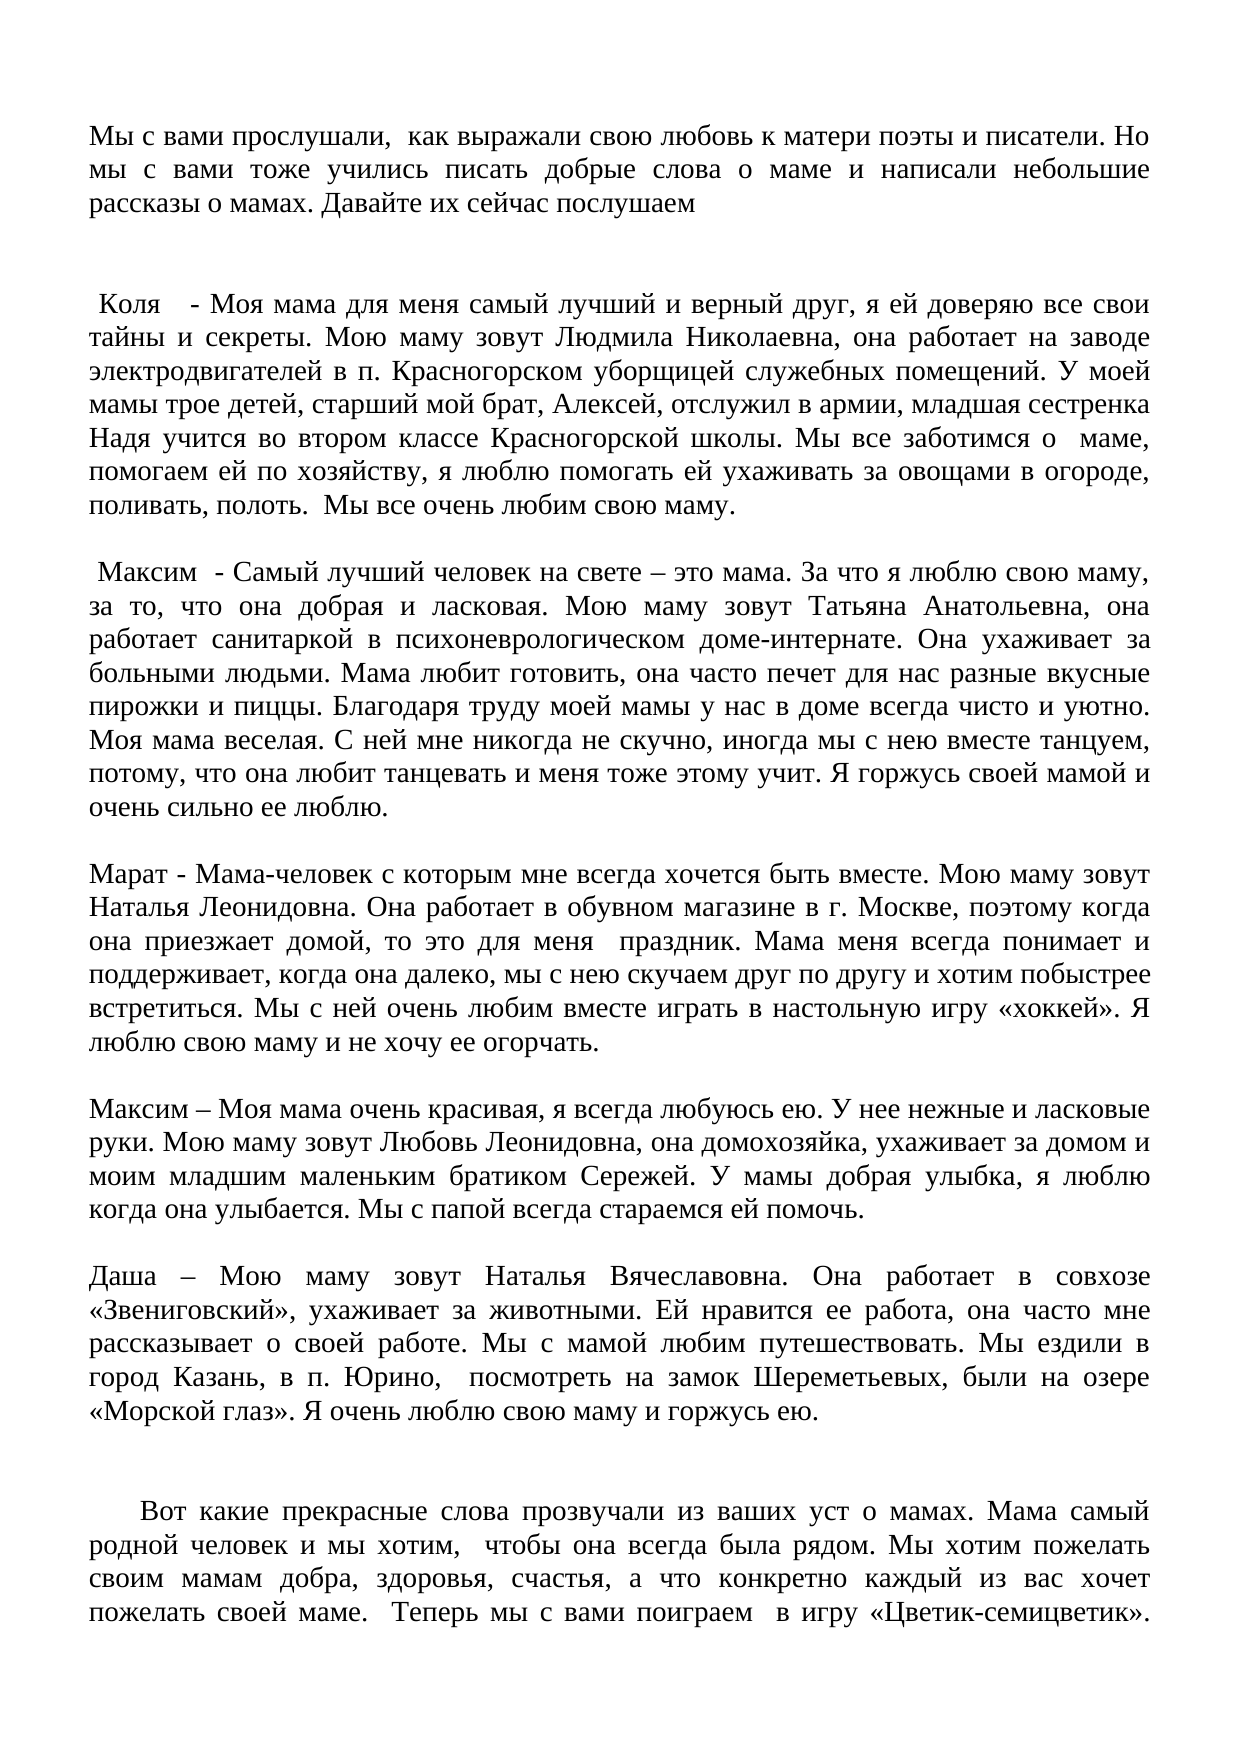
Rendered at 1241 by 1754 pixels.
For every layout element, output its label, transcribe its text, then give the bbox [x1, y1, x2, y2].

text Марат - Мама-человек с которым мне всегда хочется быть вместе. Мою маму зовут Наталья Леонидовна. Она работает в обувном магазине в г. Москве, поэтому когда она приезжает домой, то это для меня праздник. Мама меня всегда понимает и поддерживает, когда она далеко, мы с нею скучаем друг по другу и хотим побыстрее встретиться. Мы с ней очень любим вместе играть в настольную игру «хоккей». Я люблю свою маму и не хочу ее огорчать. [88, 856, 1152, 1057]
text Максим – Моя мама очень красивая, я всегда любуюсь ею. У нее нежные и ласковые руки. Мою маму зовут Любовь Леонидовна, она домохозяйка, ухаживает за домом и моим младшим маленьким братиком Сережей. У мамы добрая улыбка, я люблю когда она улыбается. Мы с папой всегда стараемся ей помочь. [88, 1091, 1152, 1225]
text Максим - Самый лучший человек на свете – это мама. За что я люблю свою маму, за то, что она добрая и ласковая. Мою маму зовут Татьяна Анатольевна, она работает санитаркой в психоневрологическом доме-интернате. Она ухаживает за больными людьми. Мама любит готовить, она часто печет для нас разные вкусные пирожки и пиццы. Благодаря труду моей мамы у нас в доме всегда чисто и уютно. Моя мама веселая. С ней мне никогда не скучно, иногда мы с нею вместе танцуем, потому, что она любит танцевать и меня тоже этому учит. Я горжусь своей мамой и очень сильно ее люблю. [88, 554, 1152, 822]
text Мы с вами прослушали, как выражали свою любовь к матери поэты и писатели. Но мы с вами тоже учились писать добрые слова о маме и написали небольшие рассказы о мамах. Давайте их сейчас послушаем [88, 118, 1152, 219]
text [88, 1493, 1152, 1627]
text Коля - Моя мама для меня самый лучший и верный друг, я ей доверяю все свои тайны и секреты. Мою маму зовут Людмила Николаевна, она работает на заводе электродвигателей в п. Красногорском уборщицей служебных помещений. У моей мамы трое детей, старший мой брат, Алексей, отслужил в армии, младшая сестренка Надя учится во втором классе Красногорской школы. Мы все заботимся о маме, помогаем ей по хозяйству, я люблю помогать ей ухаживать за овощами в огороде, поливать, полоть. Мы все очень любим свою маму. [88, 286, 1152, 521]
text Даша – Мою маму зовут Наталья Вячеславовна. Она работает в совхозе «Звениговский», ухаживает за животными. Ей нравится ее работа, она часто мне рассказывает о своей работе. Мы с мамой любим путешествовать. Мы ездили в город Казань, в п. Юрино, посмотреть на замок Шереметьевых, были на озере «Морской глаз». Я очень люблю свою маму и горжусь ею. [88, 1258, 1152, 1426]
